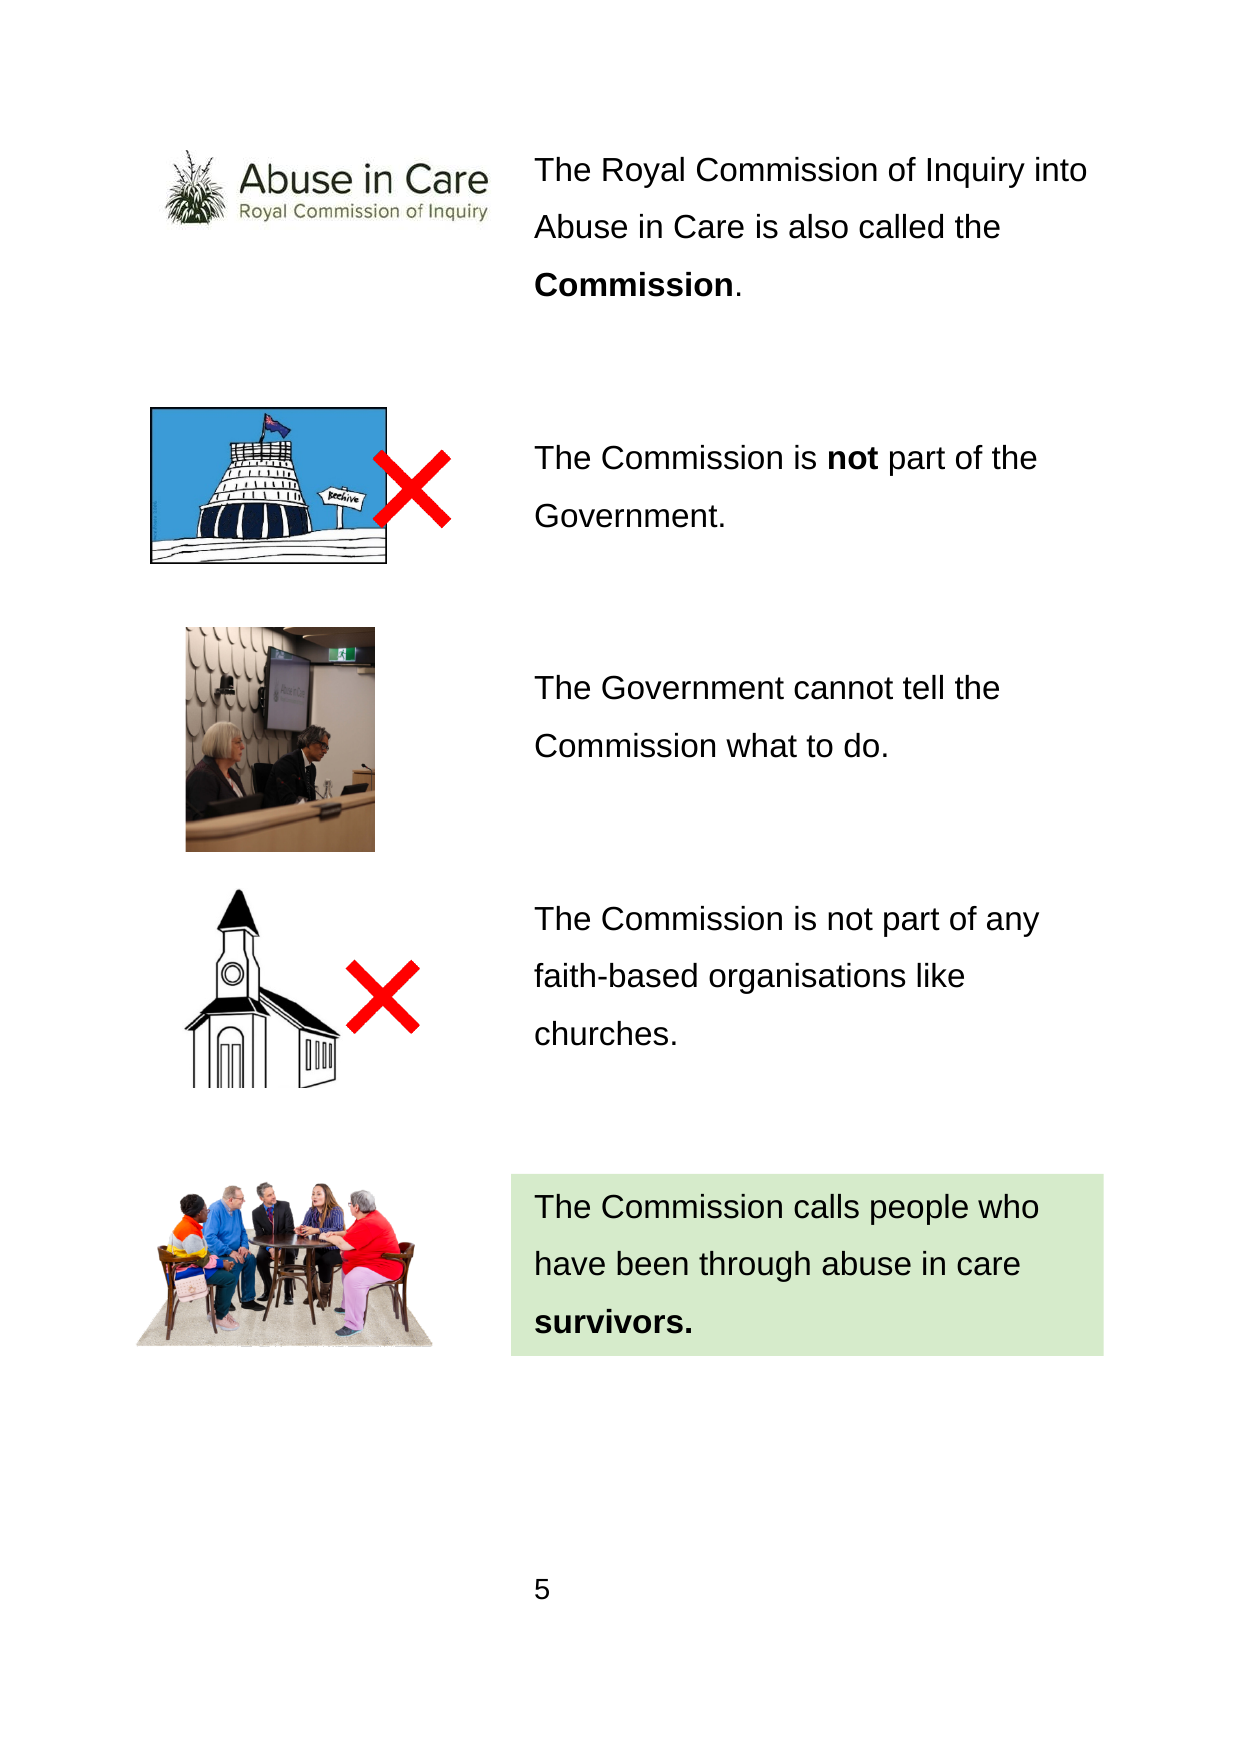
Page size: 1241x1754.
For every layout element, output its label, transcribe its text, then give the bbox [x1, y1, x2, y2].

picture [182, 888, 433, 1088]
picture [133, 1118, 435, 1420]
text The Royal Commission of Inquiry into Abuse in Care is also called the Commission. [534, 150, 1090, 304]
picture [150, 150, 511, 230]
picture [150, 407, 465, 564]
text The Commission calls people who have been through abuse in care survivors. [534, 1187, 1090, 1341]
text The Commission is not part of any faith-based organisations like churches. [534, 899, 1090, 1052]
picture [184, 627, 375, 850]
text The Government cannot tell the Commission what to do. [534, 668, 1090, 764]
text The Commission is not part of the Government. [534, 438, 1090, 534]
